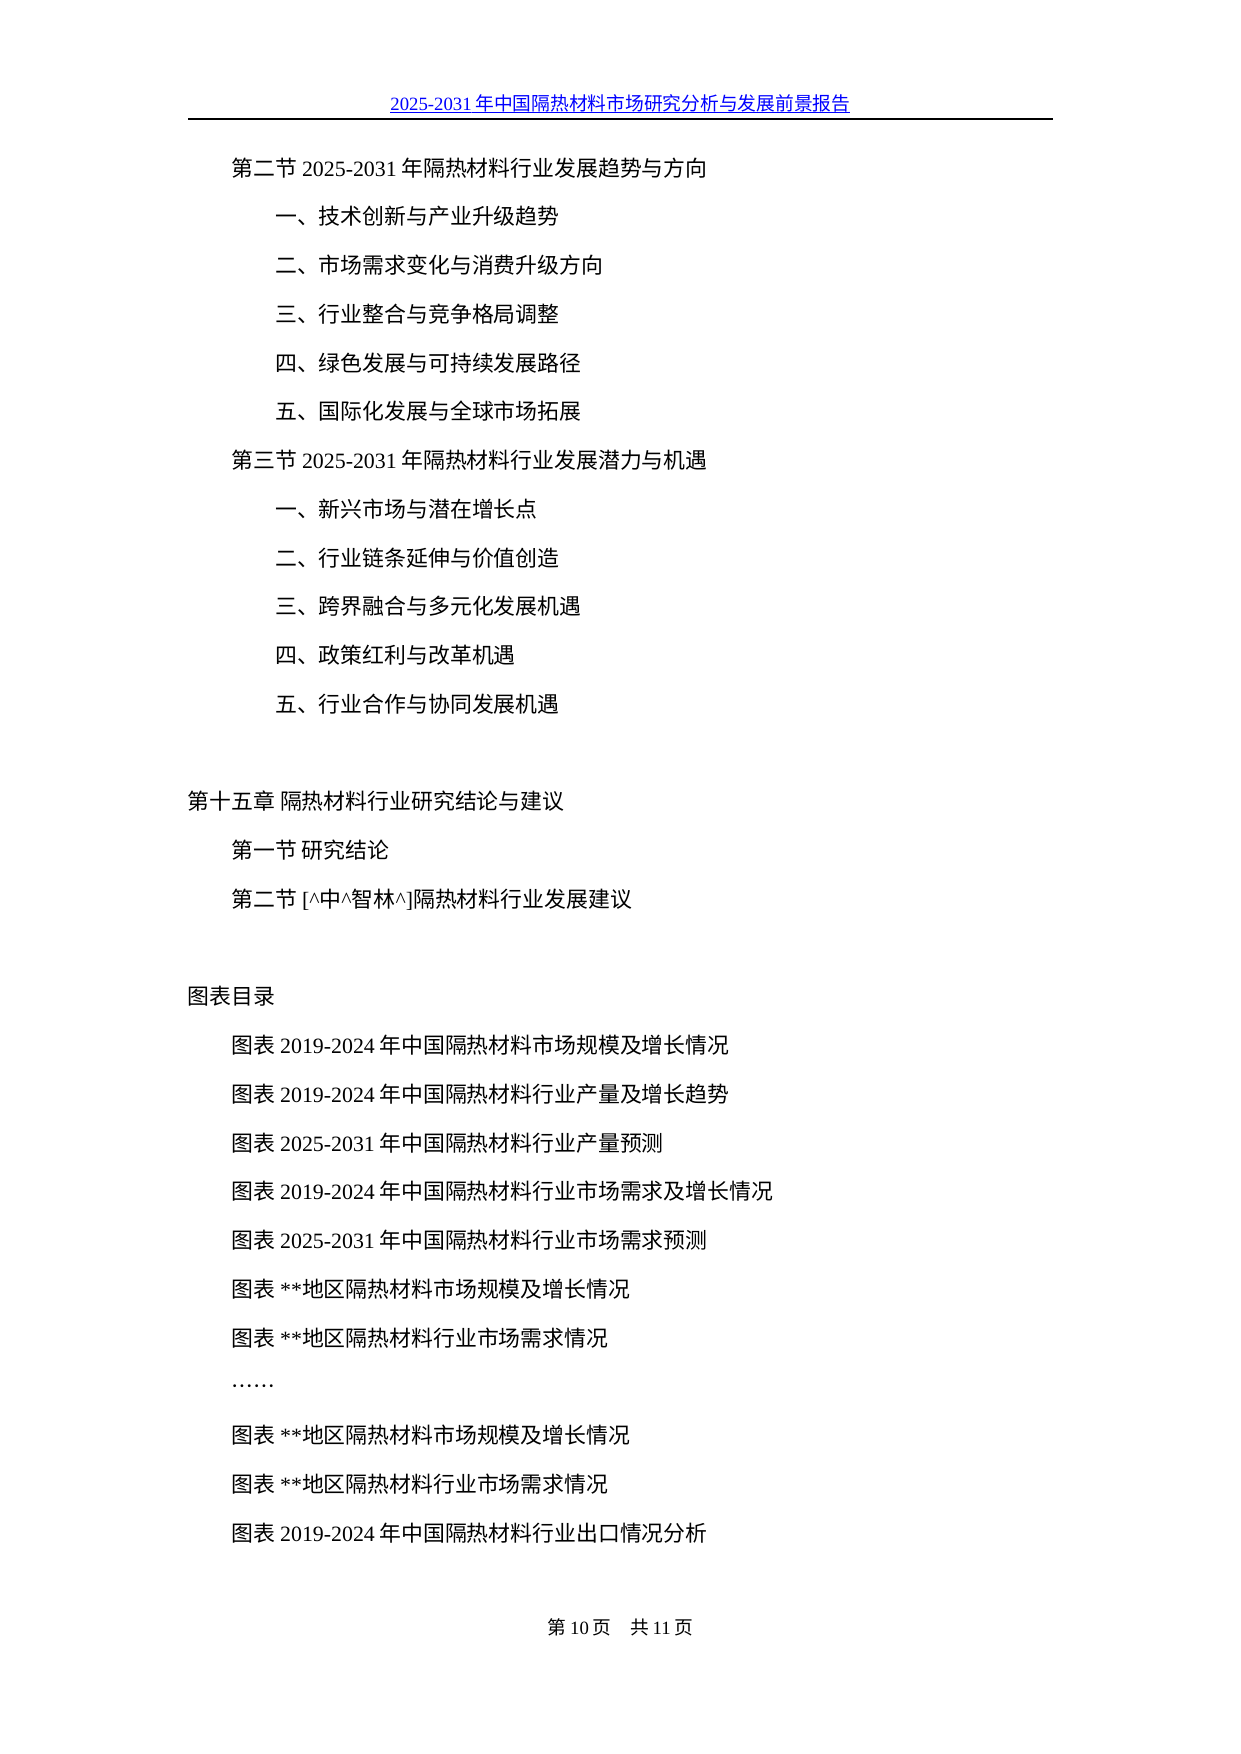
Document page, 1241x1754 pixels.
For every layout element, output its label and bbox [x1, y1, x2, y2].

text [187, 150, 1053, 1548]
